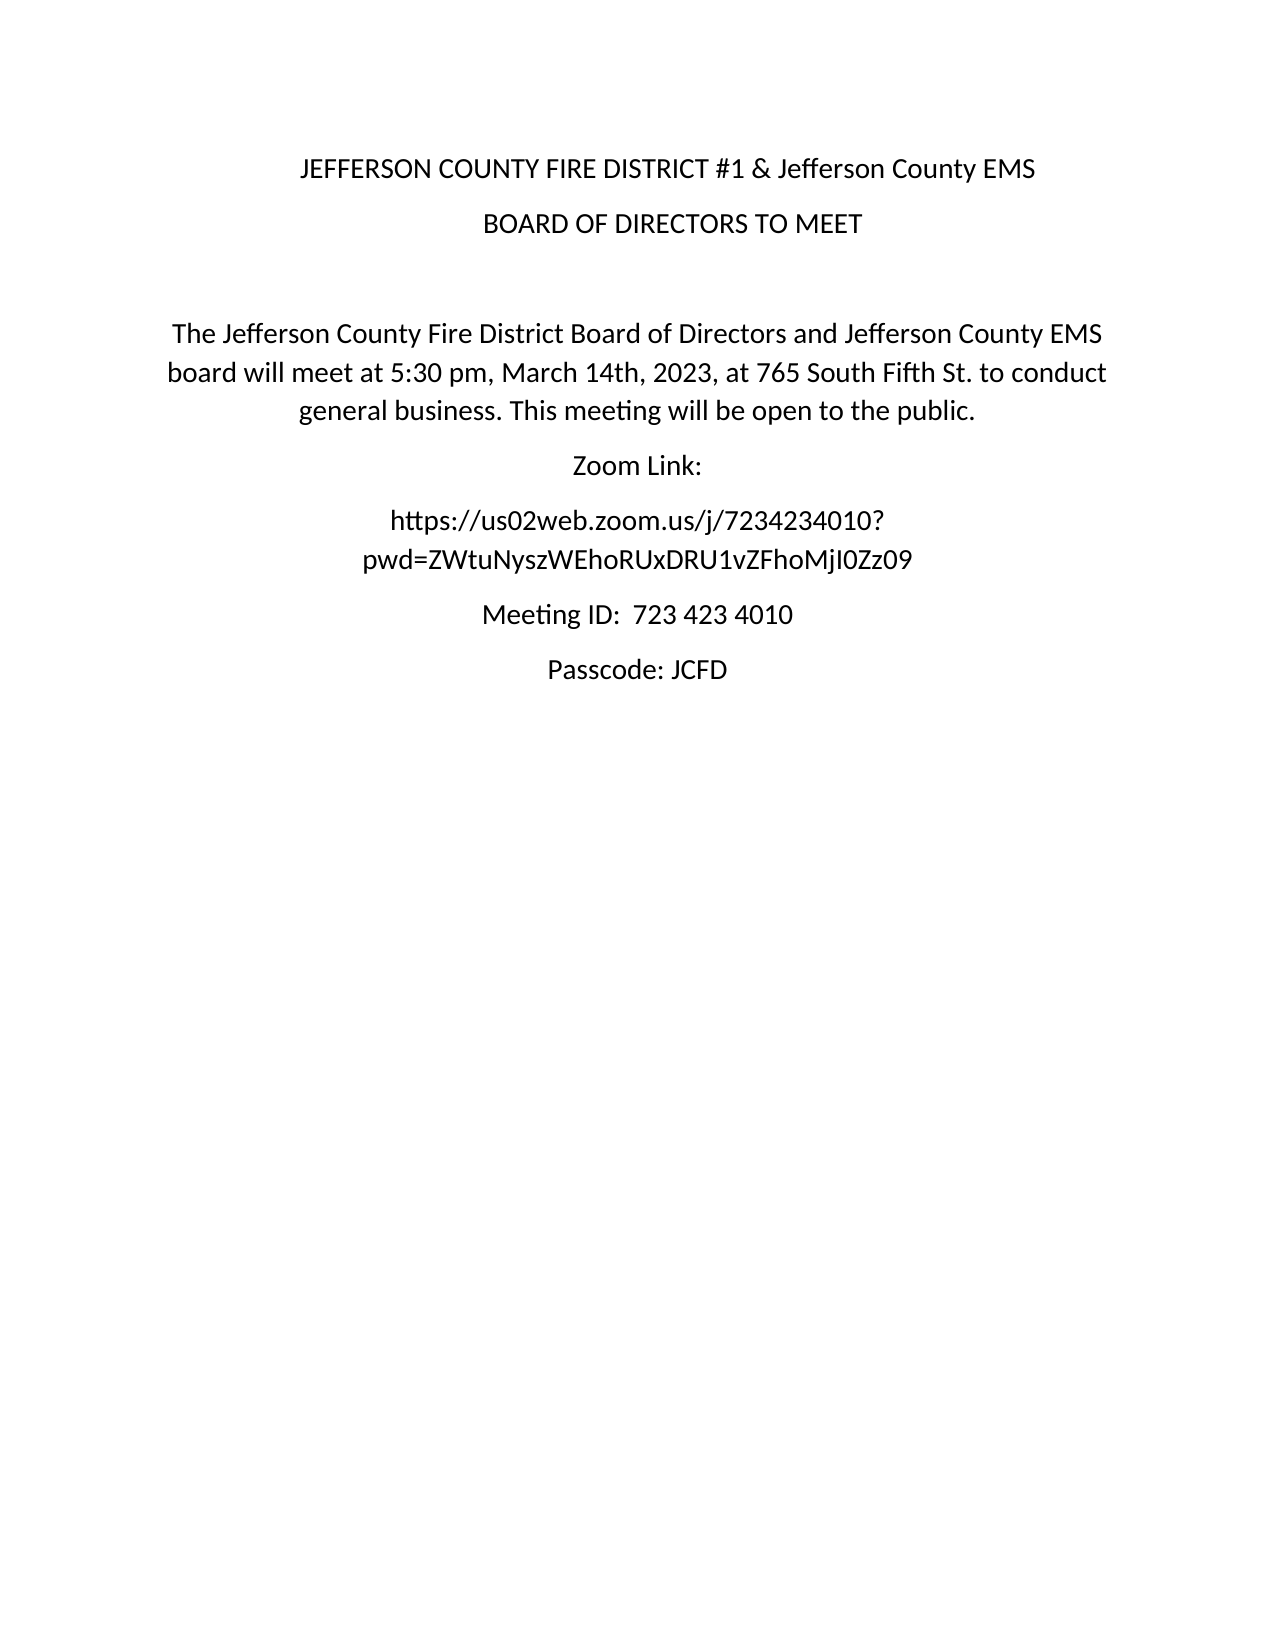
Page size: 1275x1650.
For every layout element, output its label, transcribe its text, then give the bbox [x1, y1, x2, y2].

text Meeting ID: 723 423 4010 [150, 596, 1125, 632]
text BOARD OF DIRECTORS TO MEET [450, 205, 1125, 241]
text The Jefferson County Fire District Board of Directors and Jefferson County EMS board will meet at 5:30 pm, March 14th, 2023, at 765 South Fifth St. to conduct general business. This meeting will be open to the public. [150, 315, 1125, 428]
text Passcode: JCFD [150, 651, 1125, 687]
text Zoom Link: [150, 447, 1125, 483]
text JEFFERSON COUNTY FIRE DISTRICT #1 & Jefferson County EMS [300, 150, 1125, 186]
text https://us02web.zoom.us/j/7234234010?pwd=ZWtuNyszWEhoRUxDRU1vZFhoMjI0Zz09 [150, 502, 1125, 576]
